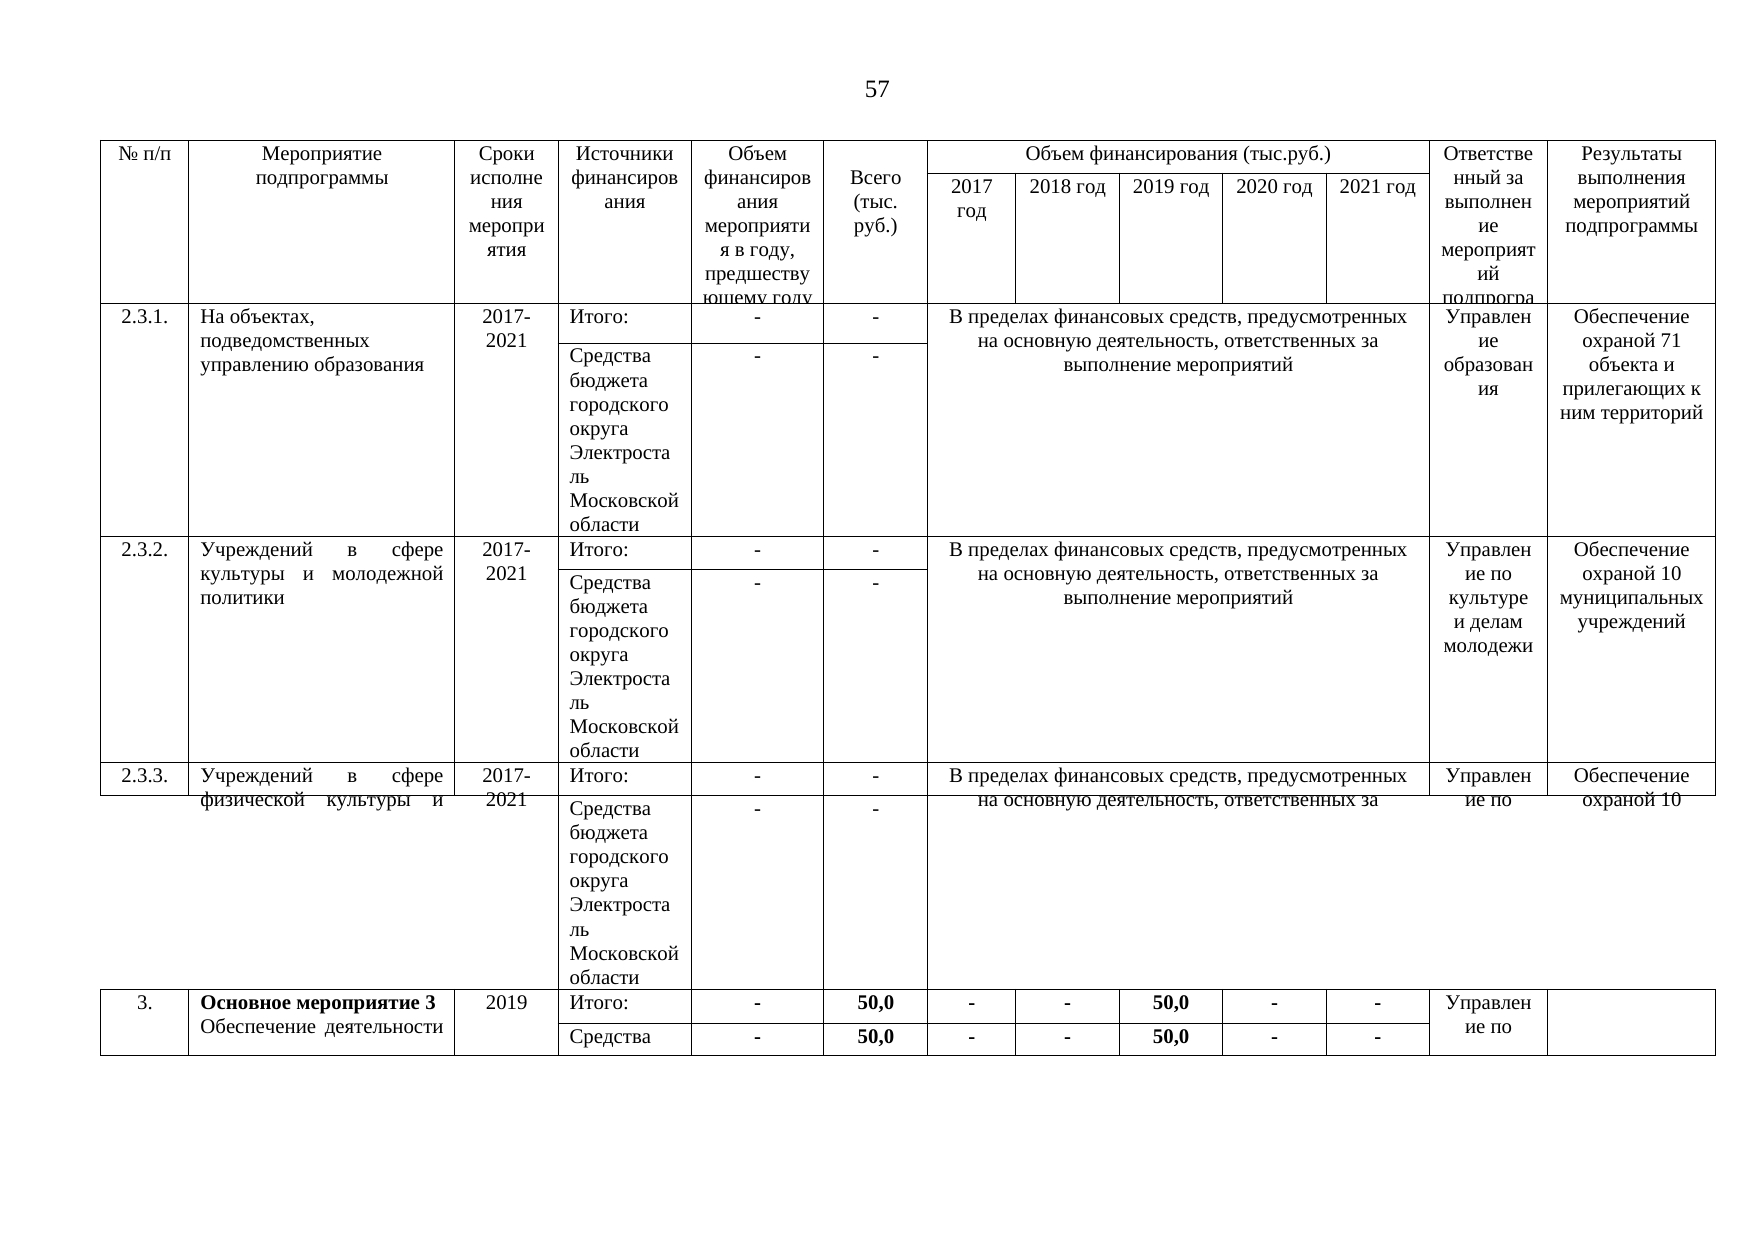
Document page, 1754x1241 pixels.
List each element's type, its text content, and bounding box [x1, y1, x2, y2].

table_cell 2019 [455, 990, 558, 1055]
table_cell - [692, 344, 823, 536]
table_cell Обеспечение охраной 71 объекта и прилегающих к ним территорий [1548, 304, 1715, 536]
table_cell Основное мероприятие 3 Обеспечение деятельности народной дружины [189, 990, 454, 1055]
table_cell - [1016, 1024, 1119, 1055]
table_header Сроки исполнения мероприятия [455, 141, 558, 303]
table_header Объем финансирования мероприятия в году, предшествующему году реализации программы (тыс.руб.) [692, 141, 823, 303]
table_header № п/п [101, 141, 188, 303]
table_cell Управление по культуре и делам молодежи [1430, 537, 1547, 762]
table_cell - [824, 796, 927, 989]
table_cell - [692, 763, 823, 795]
table_cell 3. [101, 990, 188, 1055]
table_cell Управление по территориальной безопасности [1430, 990, 1547, 1055]
table_cell - [824, 537, 927, 569]
table_cell Итого: [559, 990, 691, 1023]
table_cell - [692, 1024, 823, 1055]
table_cell Обеспечение охраной 10 муниципальных учреждений [1548, 537, 1715, 762]
table_cell - [1223, 1024, 1326, 1055]
table_header Мероприятие подпрограммы [189, 141, 454, 303]
table_cell - [928, 990, 1015, 1023]
table_cell - [692, 304, 823, 342]
table_cell - [692, 570, 823, 762]
table_cell Итого: [559, 537, 691, 569]
table_cell В пределах финансовых средств, предусмотренных на основную деятельность, ответственных за выполнение мероприятий [928, 537, 1429, 762]
table_cell Средства бюджета городского округа Электросталь Московской области [559, 344, 691, 536]
table_cell - [824, 570, 927, 762]
table_cell - [692, 537, 823, 569]
table_cell 2017 год [928, 174, 1015, 303]
table_cell - [1327, 990, 1429, 1023]
table_cell Итого: [559, 304, 691, 342]
table_cell - [692, 990, 823, 1023]
table_cell 2020 год [1223, 174, 1326, 303]
table_cell Средства бюджета городского округа Электросталь Московской области [559, 796, 691, 989]
table_cell Итого: [559, 763, 691, 795]
table_cell 2018 год [1016, 174, 1119, 303]
table_header Объем финансирования (тыс.руб.) [928, 141, 1429, 173]
table_cell - [692, 796, 823, 989]
table_header Всего (тыс. руб.) [824, 141, 927, 303]
table_cell Обеспечение охраной 10 объектов [1548, 763, 1715, 795]
table_cell Управление по физической культуре и спорту [1430, 763, 1547, 795]
table_header Ответственный за выполнение мероприятий подпрограммы [1430, 141, 1547, 303]
table_cell 50,0 [824, 990, 927, 1023]
table_cell - [1016, 990, 1119, 1023]
table_cell Средства бюджета городского округа Электросталь Московской области [559, 1024, 691, 1055]
table_cell Учреждений в сфере физической культуры и спорта [189, 763, 454, 795]
table_cell 2.3.3. [101, 763, 188, 795]
table_cell - [824, 763, 927, 795]
table_cell [1548, 990, 1715, 1055]
table_header Источники финансирования [559, 141, 691, 303]
table_cell 50,0 [1120, 1024, 1222, 1055]
table_cell 2.3.2. [101, 537, 188, 762]
table_cell - [1327, 1024, 1429, 1055]
table_cell В пределах финансовых средств, предусмотренных на основную деятельность, ответственных за выполнение мероприятий [928, 304, 1429, 536]
table_cell На объектах, подведомственных управлению образования [189, 304, 454, 536]
table_cell Средства бюджета городского округа Электросталь Московской области [559, 570, 691, 762]
table_header Результаты выполнения мероприятий подпрограммы [1548, 141, 1715, 303]
table_cell 2017-2021 [455, 537, 558, 762]
table_cell 50,0 [824, 1024, 927, 1055]
table_cell - [928, 1024, 1015, 1055]
table_cell В пределах финансовых средств, предусмотренных на основную деятельность, ответственных за выполнение мероприятий [928, 763, 1429, 795]
table_cell 50,0 [1120, 990, 1222, 1023]
table_cell 2021 год [1327, 174, 1429, 303]
table_cell 2017-2021 [455, 304, 558, 536]
table_cell 2019 год [1120, 174, 1222, 303]
table_cell - [824, 304, 927, 342]
table_cell 2.3.1. [101, 304, 188, 536]
table_cell - [1223, 990, 1326, 1023]
table_cell - [824, 344, 927, 536]
table_cell Управление образования [1430, 304, 1547, 536]
table_cell 2017-2021 [455, 763, 558, 795]
table_cell Учреждений в сфере культуры и молодежной политики [189, 537, 454, 762]
